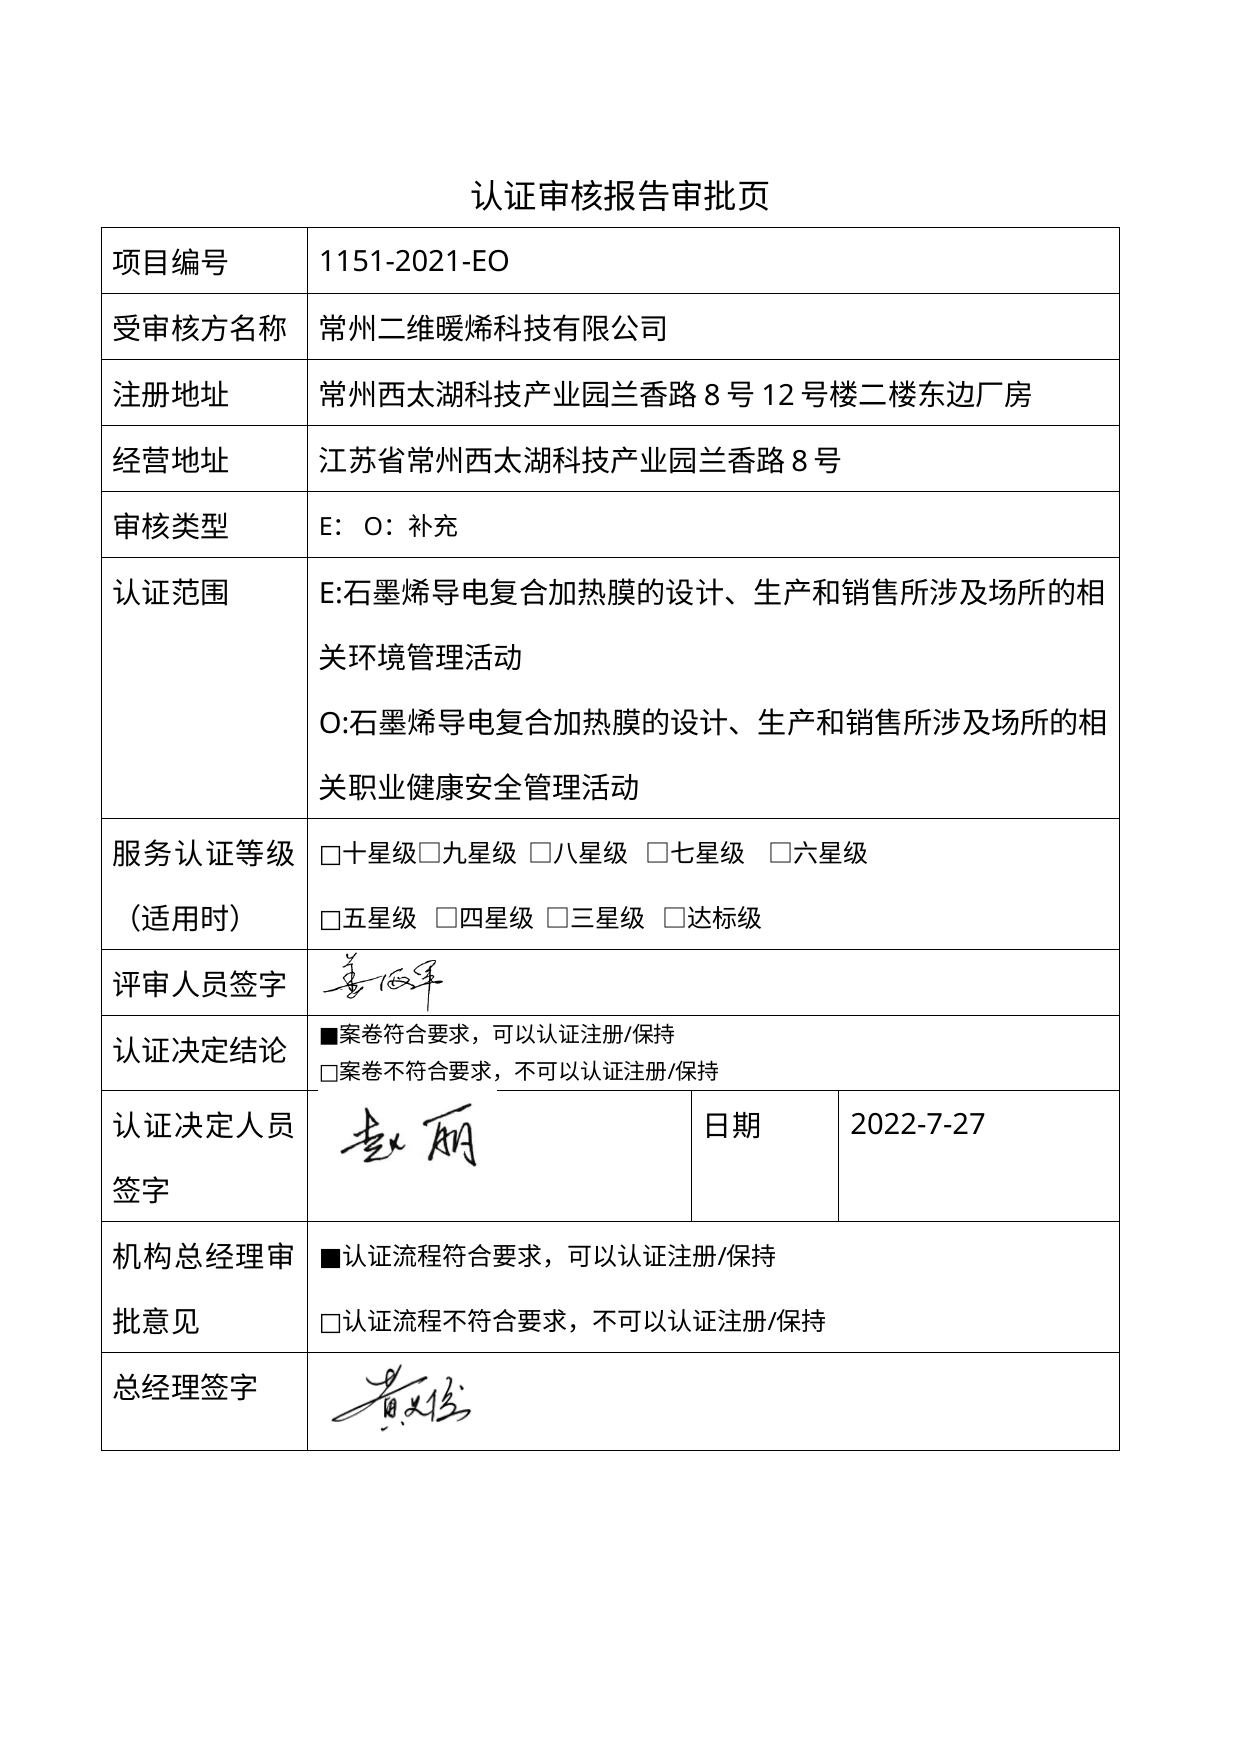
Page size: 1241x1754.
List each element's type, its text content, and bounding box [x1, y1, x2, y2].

table_cell 受审核方名称 [102, 294, 307, 359]
table_cell 2022-7-27 [839, 1091, 1119, 1221]
table_cell 认证决定结论 [102, 1016, 307, 1090]
table_cell 机构总经理审批意见 [102, 1222, 307, 1352]
table_cell [308, 950, 1119, 1015]
picture [318, 1090, 497, 1180]
table_cell 认证决定人员签字 [102, 1091, 307, 1221]
picture [318, 950, 444, 1013]
table_cell ■认证流程符合要求，可以认证注册/保持 □认证流程不符合要求，不可以认证注册/保持 [308, 1222, 1119, 1352]
text 认证审核报告审批页 [112, 162, 1128, 227]
table_cell E： O：补充 [308, 492, 1119, 557]
table_cell E:石墨烯导电复合加热膜的设计、生产和销售所涉及场所的相关环境管理活动 O:石墨烯导电复合加热膜的设计、生产和销售所涉及场所的相关职业健康安全管理活动 [308, 558, 1119, 818]
table_cell 常州西太湖科技产业园兰香路8号12号楼二楼东边厂房 [308, 360, 1119, 425]
table_cell 常州二维暖烯科技有限公司 [308, 294, 1119, 359]
table_cell 经营地址 [102, 426, 307, 491]
table_cell [308, 1091, 691, 1221]
table_cell ■案卷符合要求，可以认证注册/保持 □案卷不符合要求，不可以认证注册/保持 [308, 1016, 1119, 1090]
picture [318, 1352, 488, 1442]
table_cell [308, 1353, 1119, 1450]
table_cell 认证范围 [102, 558, 307, 818]
table_header 1151-2021-EO [308, 228, 1119, 293]
table_cell 评审人员签字 [102, 950, 307, 1015]
table_cell □十星级□九星级 □八星级 □七星级 □六星级 □五星级 □四星级 □三星级 □达标级 [308, 819, 1119, 949]
table_header 项目编号 [102, 228, 307, 293]
table_cell 总经理签字 [102, 1353, 307, 1450]
table_cell 日期 [692, 1091, 838, 1221]
table_cell 注册地址 [102, 360, 307, 425]
table_cell 江苏省常州西太湖科技产业园兰香路8号 [308, 426, 1119, 491]
table_cell 审核类型 [102, 492, 307, 557]
table_cell 服务认证等级（适用时） [102, 819, 307, 949]
